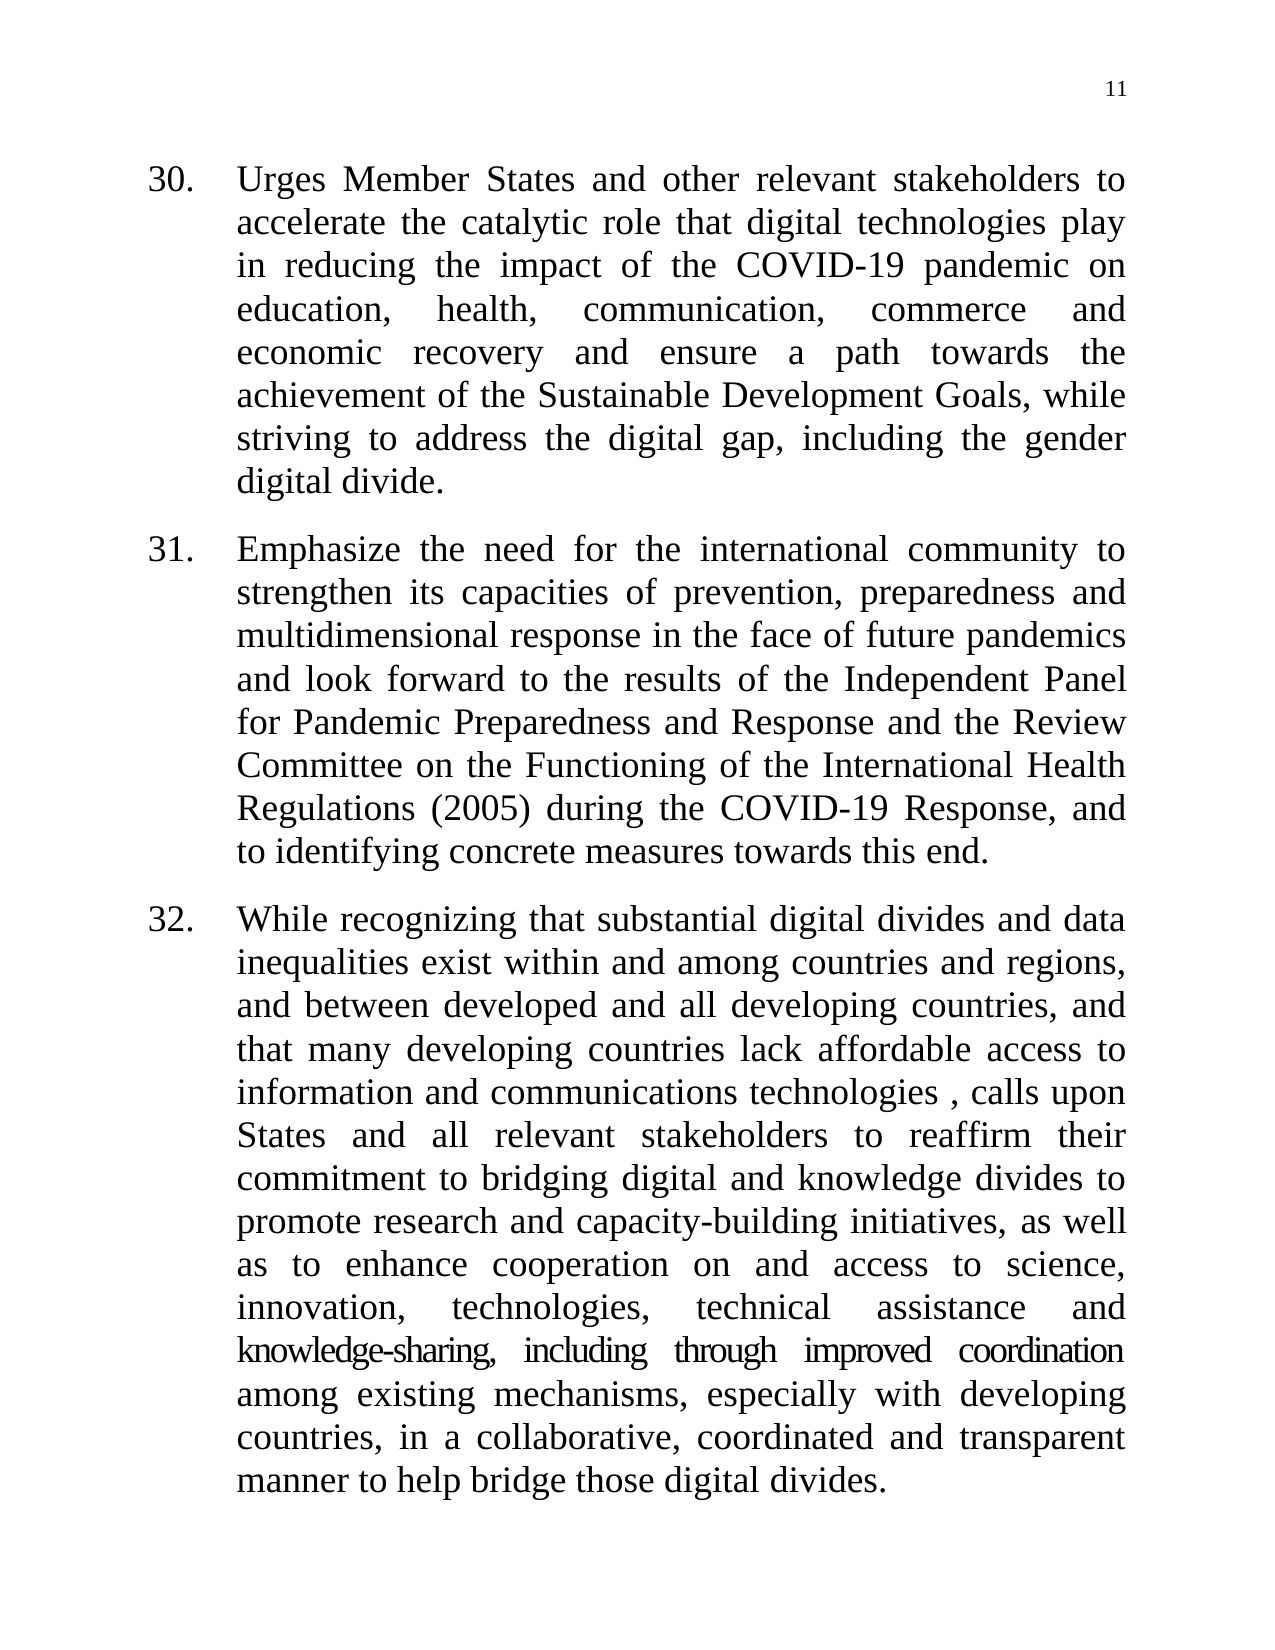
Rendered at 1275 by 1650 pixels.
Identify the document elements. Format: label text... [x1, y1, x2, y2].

list Emphasize the need for the international community to strengthen its capacities of prevention, preparedness and multidimensional response in the face of future pandemics and look forward to the results of the Independent Panel for Pandemic Preparedness and Response and the Review Committee on the Functioning of the International Health Regulations (2005) during the COVID-19 Response, and to identifying concrete measures towards this end. [148, 527, 1127, 872]
list While recognizing that substantial digital divides and data inequalities exist within and among countries and regions, and between developed and all developing countries, and that many developing countries lack affordable access to information and communications technologies , calls upon States and all relevant stakeholders to reaffirm their commitment to bridging digital and knowledge divides to promote research and capacity-building initiatives, as well as to enhance cooperation on and access to science, innovation, technologies, technical assistance and knowledge-sharing, including through improved coordination among existing mechanisms, especially with developing countries, in a collaborative, coordinated and transparent manner to help bridge those digital divides. [148, 897, 1127, 1500]
list Urges Member States and other relevant stakeholders to accelerate the catalytic role that digital technologies play in reducing the impact of the COVID-19 pandemic on education, health, communication, commerce and economic recovery and ensure a path towards the achievement of the Sustainable Development Goals, while striving to address the digital gap, including the gender digital divide. [148, 157, 1127, 502]
